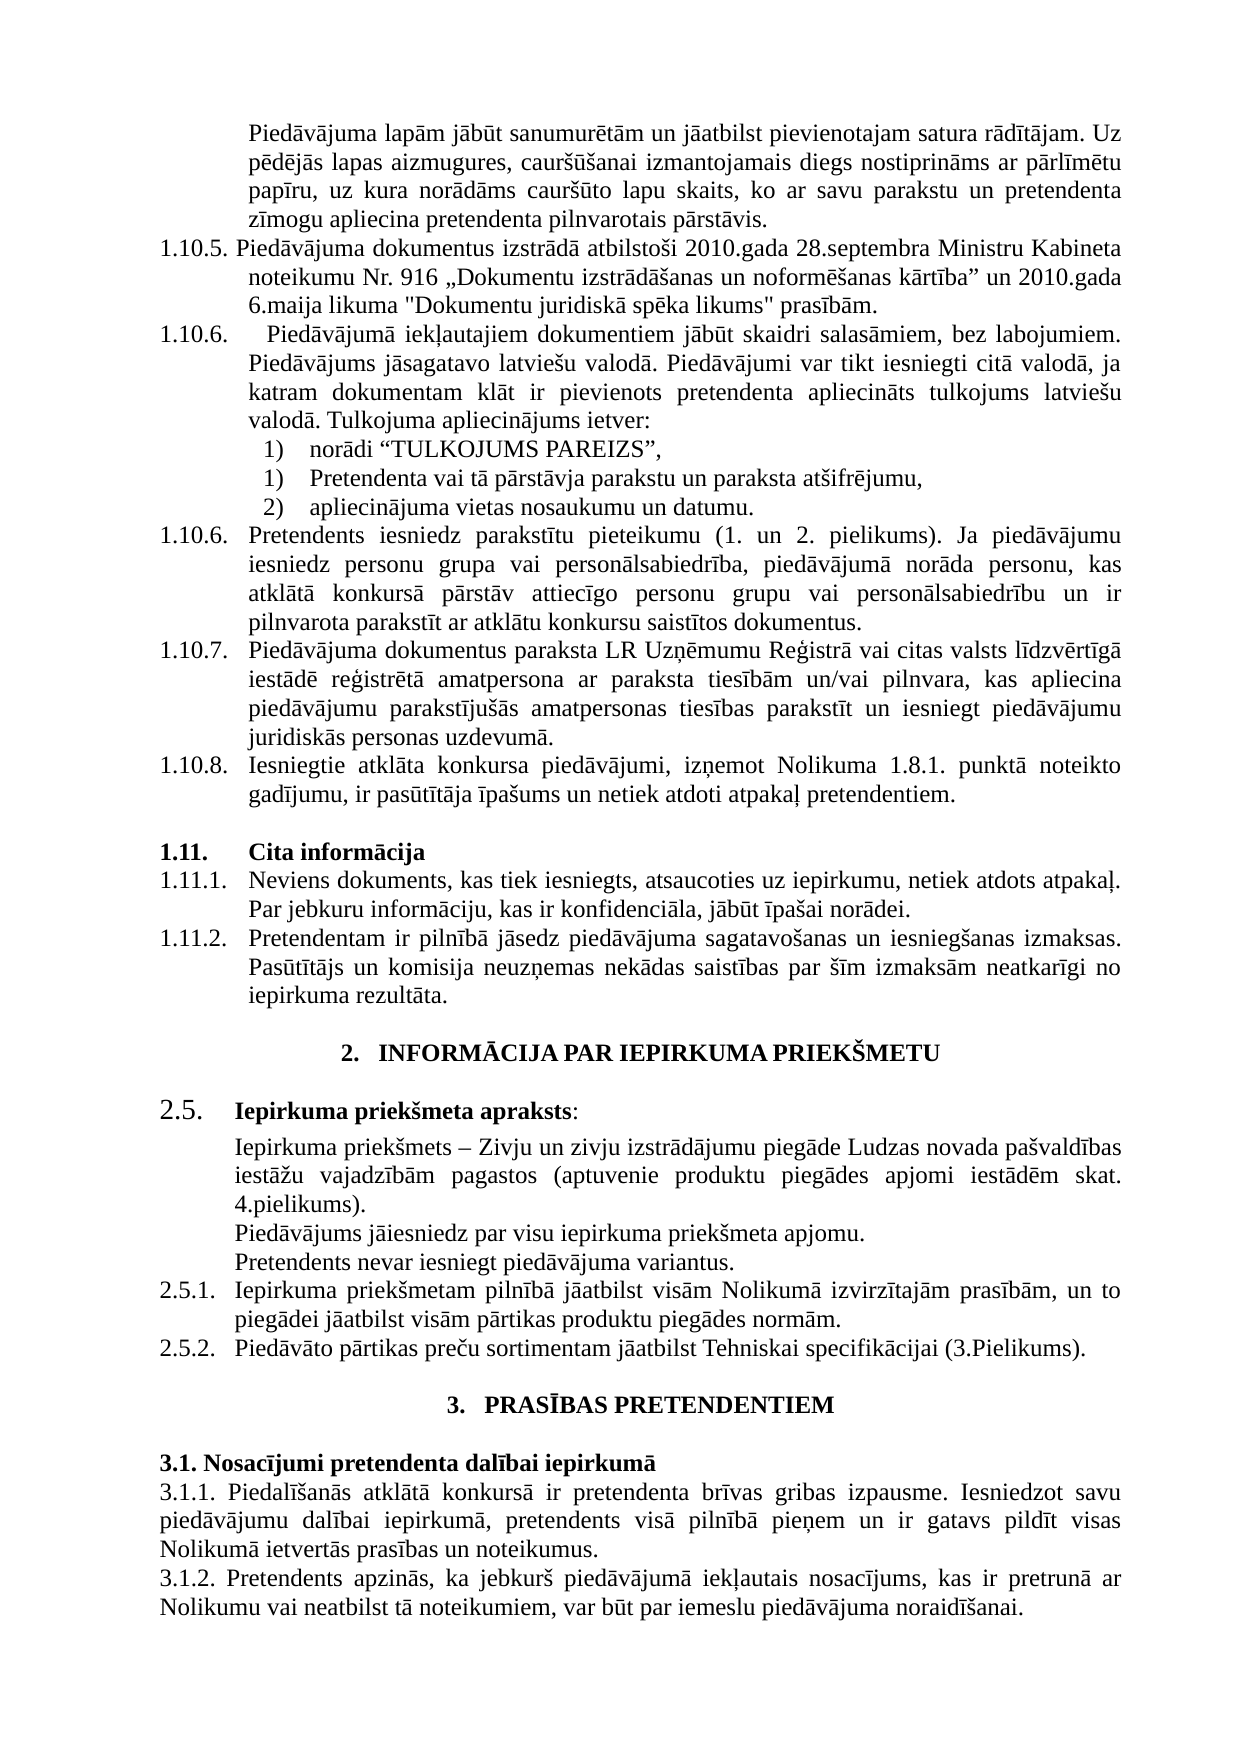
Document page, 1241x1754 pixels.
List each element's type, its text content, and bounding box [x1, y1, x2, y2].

list Piedāvājuma dokumentus paraksta LR Uzņēmumu Reģistrā vai citas valsts līdzvērtīgā iestādē reģistrētā amatpersona ar paraksta tiesībām un/vai pilnvara, kas apliecina piedāvājumu parakstījušās amatpersonas tiesības parakstīt un iesniegt piedāvājumu juridiskās personas uzdevumā. [159, 636, 1122, 751]
list Prasības pretendentiem [159, 1390, 1122, 1419]
list Pretendentam ir pilnībā jāsedz piedāvājuma sagatavošanas un iesniegšanas izmaksas. Pasūtītājs un komisija neuzņemas nekādas saistības par šīm izmaksām neatkarīgi no iepirkuma rezultāta. [159, 923, 1122, 1009]
list Iepirkuma priekšmetam pilnībā jāatbilst visām Nolikumā izvirzītajām prasībām, un to piegādei jāatbilst visām pārtikas produktu piegādes normām. [159, 1275, 1122, 1333]
text Iepirkuma priekšmets – Zivju un zivju izstrādājumu piegāde Ludzas novada pašvaldības iestāžu vajadzībām pagastos (aptuvenie produktu piegādes apjomi iestādēm skat. 4.pielikums). [234, 1132, 1122, 1218]
text Piedāvājums jāiesniedz par visu iepirkuma priekšmeta apjomu. [234, 1218, 1122, 1247]
list Cita informācija [159, 837, 1122, 866]
list Iepirkuma priekšmeta apraksts: [159, 1092, 1122, 1125]
text 3.1. Nosacījumi pretendenta dalībai iepirkumā [159, 1448, 1122, 1477]
list Neviens dokuments, kas tiek iesniegts, atsaucoties uz iepirkumu, netiek atdots atpakaļ. Par jebkuru informāciju, kas ir konfidenciāla, jābūt īpašai norādei. [159, 866, 1122, 923]
list Piedāvājumā iekļautajiem dokumentiem jābūt skaidri salasāmiem, bez labojumiem. Piedāvājums jāsagatavo latviešu valodā. Piedāvājumi var tikt iesniegti citā valodā, ja katram dokumentam klāt ir pievienots pretendenta apliecināts tulkojums latviešu valodā. Tulkojuma apliecinājums ietver: [159, 319, 1122, 434]
list norādi “TULKOJUMS PAREIZS”, [248, 434, 1122, 463]
list Iesniegtie atklāta konkursa piedāvājumi, izņemot Nolikuma 1.8.1. punktā noteikto gadījumu, ir pasūtītāja īpašums un netiek atdoti atpakaļ pretendentiem. [159, 751, 1122, 808]
list Piedāvāto pārtikas preču sortimentam jāatbilst Tehniskai specifikācijai (3.Pielikums). [159, 1333, 1122, 1362]
text Pretendents nevar iesniegt piedāvājuma variantus. [234, 1247, 1122, 1275]
text 1.10.5. Piedāvājuma dokumentus izstrādā atbilstoši 2010.gada 28.septembra Ministru Kabineta noteikumu Nr. 916 „Dokumentu izstrādāšanas un noformēšanas kārtība” un 2010.gada 6.maija likuma "Dokumentu juridiskā spēka likums" prasībām. [159, 233, 1122, 319]
list Pretendents iesniedz parakstītu pieteikumu (1. un 2. pielikums). Ja piedāvājumu iesniedz personu grupa vai personālsabiedrība, piedāvājumā norāda personu, kas atklātā konkursā pārstāv attiecīgo personu grupu vai personālsabiedrību un ir pilnvarota parakstīt ar atklātu konkursu saistītos dokumentus. [159, 521, 1122, 636]
text 3.1.1. Piedalīšanās atklātā konkursā ir pretendenta brīvas gribas izpausme. Iesniedzot savu piedāvājumu dalībai iepirkumā, pretendents visā pilnībā pieņem un ir gatavs pildīt visas Nolikumā ietvertās prasības un noteikumus. [159, 1477, 1122, 1563]
list Pretendenta vai tā pārstāvja parakstu un paraksta atšifrējumu, [248, 463, 1122, 492]
text 3.1.2. Pretendents apzinās, ka jebkurš piedāvājumā iekļautais nosacījums, kas ir pretrunā ar Nolikumu vai neatbilst tā noteikumiem, var būt par iemeslu piedāvājuma noraidīšanai. [159, 1563, 1122, 1620]
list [159, 118, 1122, 233]
list apliecinājuma vietas nosaukumu un datumu. [248, 492, 1122, 521]
list Informācija par iepirkuma priekšmetu [159, 1038, 1122, 1067]
